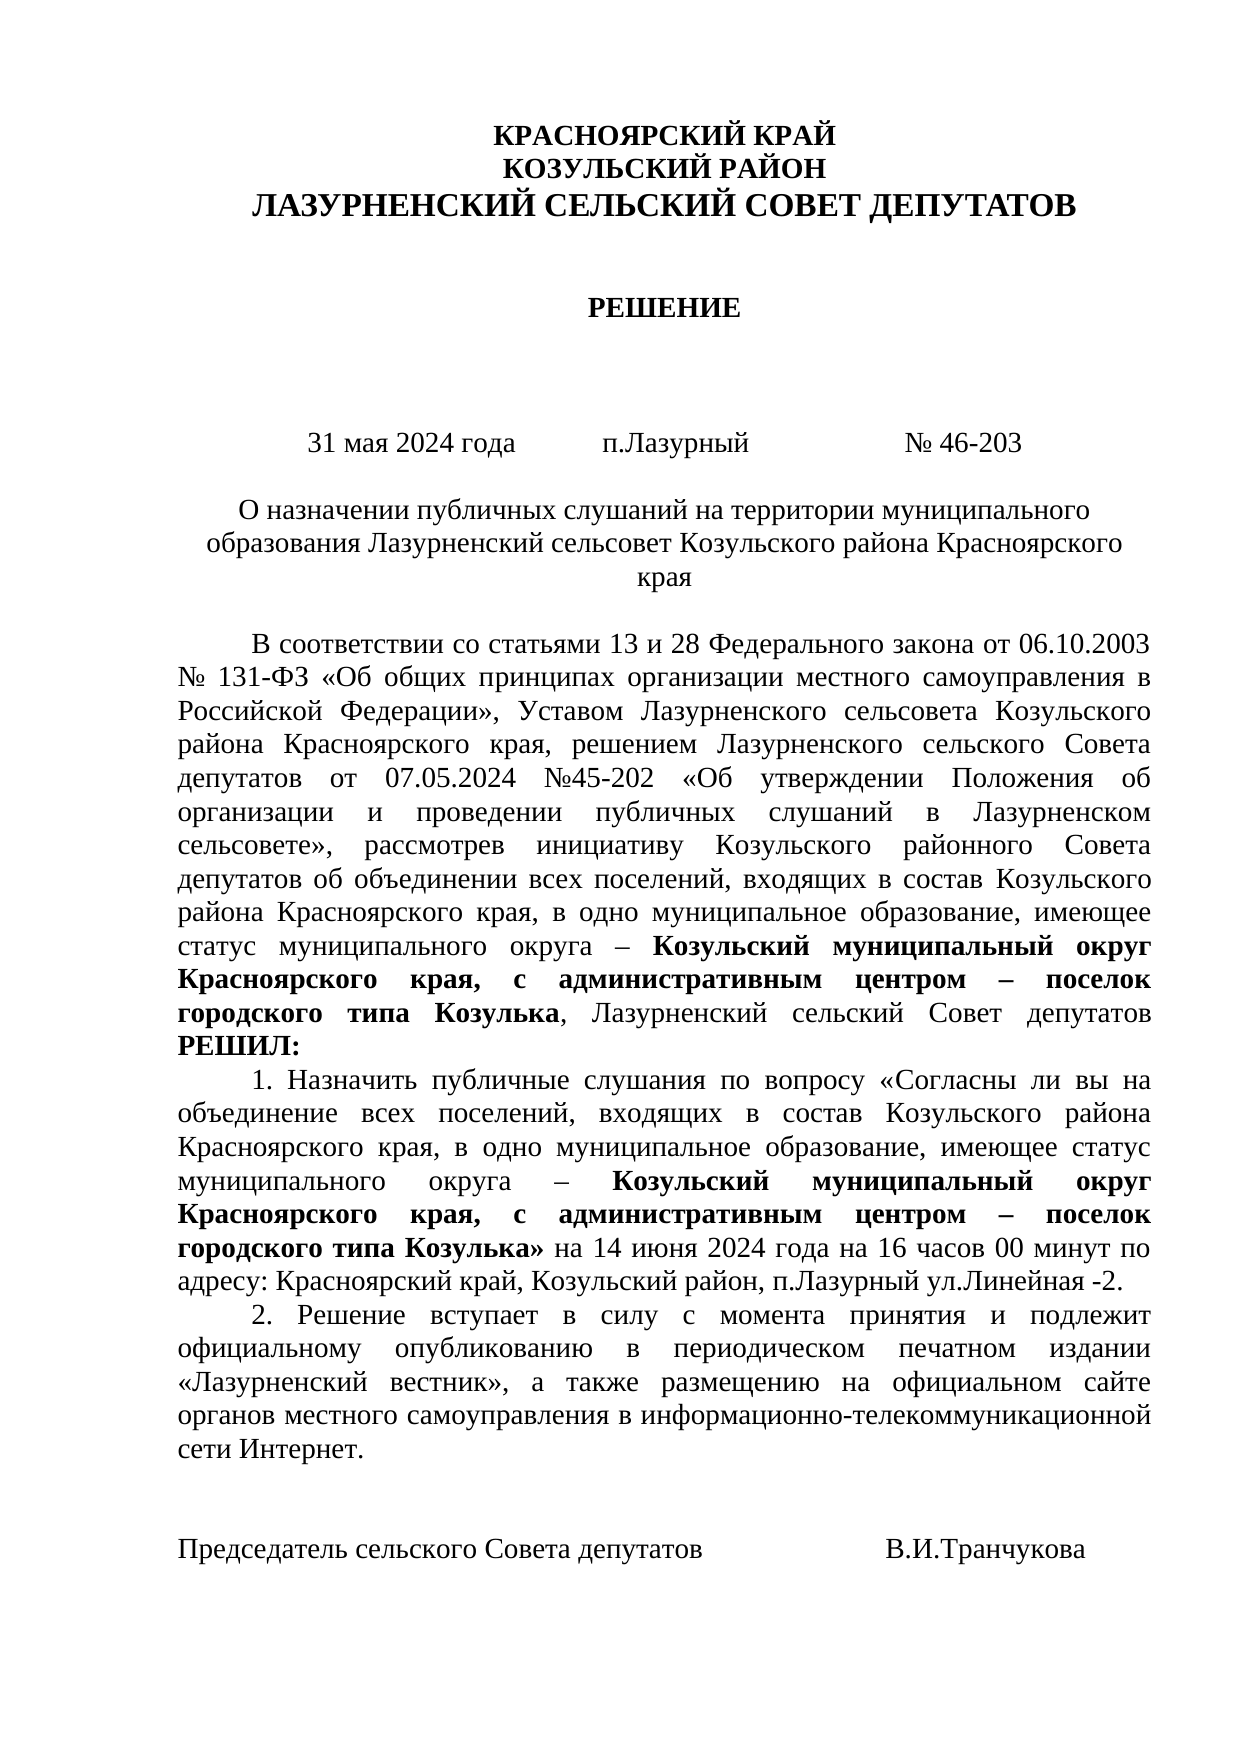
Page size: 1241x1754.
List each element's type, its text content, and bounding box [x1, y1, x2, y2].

text КРАСНОЯРСКИЙ КРАЙ КОЗУЛЬСКИЙ РАЙОН ЛАЗУРНЕНСКИЙ СЕЛЬСКИЙ СОВЕТ ДЕПУТАТОВ [177, 118, 1152, 223]
text О назначении публичных слушаний на территории муниципального образования Лазурненский сельсовет Козульского района Красноярского края [177, 492, 1152, 592]
text Председатель сельского Совета депутатов В.И.Транчукова [177, 1532, 1152, 1565]
text 2. Решение вступает в силу с момента принятия и подлежит официальному опубликованию в периодическом печатном издании «Лазурненский вестник», а также размещению на официальном сайте органов местного самоуправления в информационно-телекоммуникационной сети Интернет. [177, 1297, 1152, 1464]
text В соответствии со статьями 13 и 28 Федерального закона от 06.10.2003 № 131-ФЗ «Об общих принципах организации местного самоуправления в Российской Федерации», Уставом Лазурненского сельсовета Козульского района Красноярского края, решением Лазурненского сельского Совета депутатов от 07.05.2024 №45-202 «Об утверждении Положения об организации и проведении публичных слушаний в Лазурненском сельсовете», рассмотрев инициативу Козульского районного Совета депутатов об объединении всех поселений, входящих в состав Козульского района Красноярского края, в одно муниципальное образование, имеющее статус муниципального округа – Козульский муниципальный округ Красноярского края, с административным центром – поселок городского типа Козулька, Лазурненский сельский Совет депутатов РЕШИЛ: [177, 626, 1152, 1062]
text 31 мая 2024 года п.Лазурный № 46-203 [177, 425, 1152, 458]
text 1. Назначить публичные слушания по вопросу «Согласны ли вы на объединение всех поселений, входящих в состав Козульского района Красноярского края, в одно муниципальное образование, имеющее статус муниципального округа – Козульский муниципальный округ Красноярского края, с административным центром – поселок городского типа Козулька» на 14 июня 2024 года на 16 часов 00 минут по адресу: Красноярский край, Козульский район, п.Лазурный ул.Линейная -2. [177, 1062, 1152, 1297]
text РЕШЕНИЕ [177, 291, 1152, 324]
